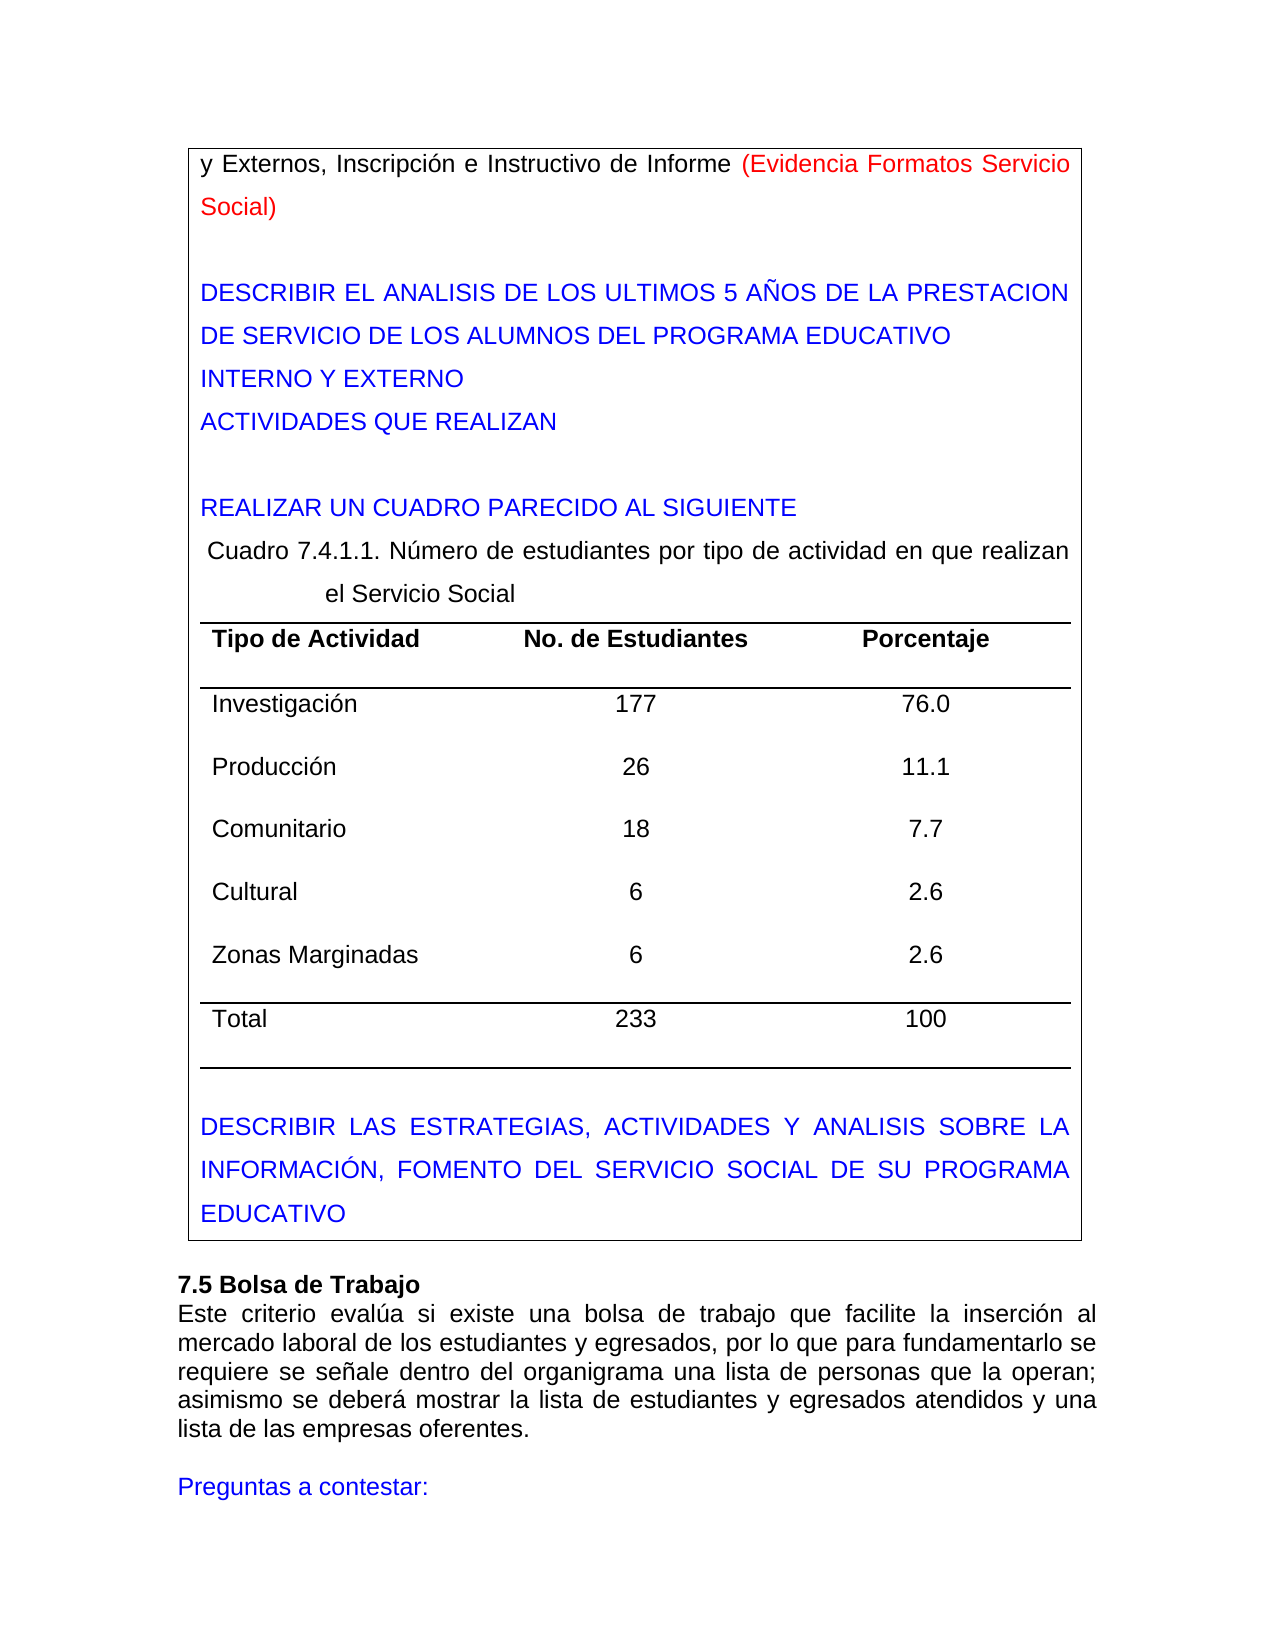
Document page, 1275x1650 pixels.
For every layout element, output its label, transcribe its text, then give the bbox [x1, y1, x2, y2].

text Este criterio evalúa si existe una bolsa de trabajo que facilite la inserción al mercado laboral de los estudiantes y egresados, por lo que para fundamentarlo se requiere se señale dentro del organigrama una lista de personas que la operan; asimismo se deberá mostrar la lista de estudiantes y egresados atendidos y una lista de las empresas oferentes. [177, 1299, 1098, 1443]
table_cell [189, 149, 1081, 1240]
text 7.5 Bolsa de Trabajo [177, 1270, 1098, 1299]
text Preguntas a contestar: [177, 1471, 1098, 1500]
